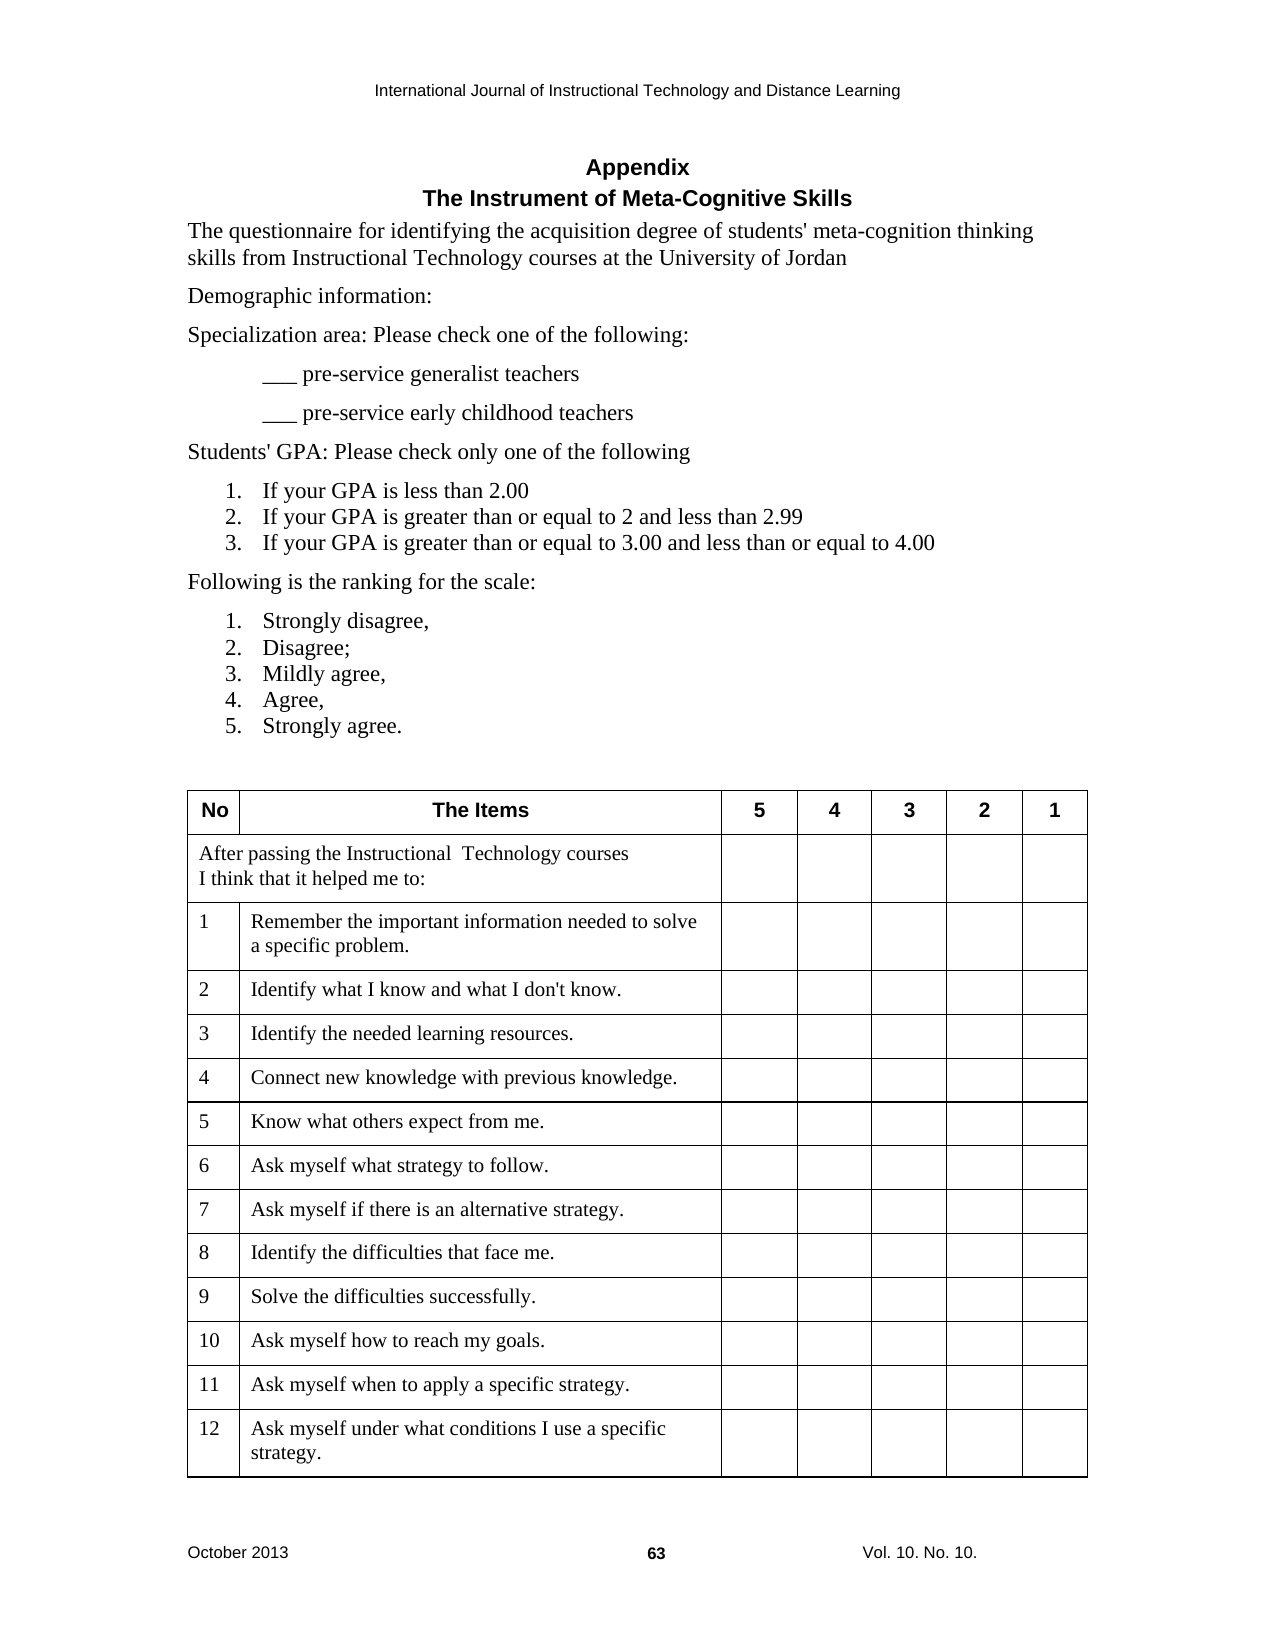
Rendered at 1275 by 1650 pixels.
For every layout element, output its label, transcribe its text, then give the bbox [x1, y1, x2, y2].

table_header The Items [240, 791, 721, 834]
table_cell [798, 1410, 871, 1476]
table_cell [722, 971, 797, 1014]
table_cell [947, 1015, 1022, 1058]
table_cell [798, 1234, 871, 1277]
table_cell [798, 1366, 871, 1408]
table_cell [947, 1410, 1022, 1476]
table_cell 1 [188, 903, 239, 970]
table_cell [947, 1103, 1022, 1145]
list If your GPA is less than 2.00 [225, 477, 1087, 503]
table_cell [872, 1322, 946, 1364]
table_cell 4 [188, 1059, 239, 1101]
table_header 4 [798, 791, 871, 834]
table_cell [872, 1015, 946, 1058]
table_header 5 [722, 791, 797, 834]
table_cell [872, 835, 946, 902]
text Demographic information: [187, 282, 1087, 309]
table_cell [872, 1146, 946, 1189]
table_cell [722, 1146, 797, 1189]
table_cell [872, 1190, 946, 1233]
table_cell Identify the difficulties that face me. [240, 1234, 721, 1277]
table_cell [872, 903, 946, 970]
table_cell [872, 1366, 946, 1408]
list Strongly agree. [225, 713, 1087, 739]
table_cell [1023, 1322, 1087, 1364]
table_header No [188, 791, 239, 834]
table_cell [947, 835, 1022, 902]
table_cell [722, 1190, 797, 1233]
table_cell Ask myself under what conditions I use a specific strategy. [240, 1410, 721, 1476]
table_cell [722, 1015, 797, 1058]
table_cell [798, 1278, 871, 1321]
table_cell [798, 903, 871, 970]
table_cell [722, 903, 797, 970]
list Disagree; [225, 633, 1087, 660]
table_cell [722, 1103, 797, 1145]
table_header 1 [1023, 791, 1087, 834]
table_cell [1023, 1278, 1087, 1321]
table_cell Ask myself if there is an alternative strategy. [240, 1190, 721, 1233]
table_cell [798, 1015, 871, 1058]
text The questionnaire for identifying the acquisition degree of students' meta-cognition thinking skills from Instructional Technology courses at the University of Jordan [187, 217, 1087, 270]
table_cell 7 [188, 1190, 239, 1233]
table_header 2 [947, 791, 1022, 834]
table_cell [798, 1146, 871, 1189]
table_cell Identify what I know and what I don't know. [240, 971, 721, 1014]
table_cell [947, 1059, 1022, 1101]
table_cell [722, 1059, 797, 1101]
table_cell [1023, 1059, 1087, 1101]
list If your GPA is greater than or equal to 2 and less than 2.99 [225, 503, 1087, 529]
table_cell [872, 1103, 946, 1145]
table_cell [872, 971, 946, 1014]
list Strongly disagree, [225, 607, 1087, 633]
table_cell 10 [188, 1322, 239, 1364]
table_cell [722, 1322, 797, 1364]
table_cell [1023, 1190, 1087, 1233]
table_cell [1023, 1015, 1087, 1058]
table_cell [872, 1410, 946, 1476]
table_cell [1023, 1366, 1087, 1408]
table_cell After passing the Instructional Technology courses I think that it helped me to: [188, 835, 721, 902]
table_cell 3 [188, 1015, 239, 1058]
table_cell Ask myself when to apply a specific strategy. [240, 1366, 721, 1408]
table_cell [872, 1059, 946, 1101]
table_cell Remember the important information needed to solve a specific problem. [240, 903, 721, 970]
table_cell [1023, 1103, 1087, 1145]
table_cell [722, 1410, 797, 1476]
table_cell 11 [188, 1366, 239, 1408]
table_cell [722, 1278, 797, 1321]
table_cell Ask myself how to reach my goals. [240, 1322, 721, 1364]
table_cell [798, 971, 871, 1014]
table_cell 9 [188, 1278, 239, 1321]
table_cell 5 [188, 1103, 239, 1145]
table_cell [798, 1059, 871, 1101]
table_cell Ask myself what strategy to follow. [240, 1146, 721, 1189]
table_cell [872, 1278, 946, 1321]
table_cell [1023, 835, 1087, 902]
table_cell [947, 1190, 1022, 1233]
table_cell [722, 835, 797, 902]
table_cell [1023, 903, 1087, 970]
table_cell [947, 971, 1022, 1014]
table_cell Know what others expect from me. [240, 1103, 721, 1145]
table_cell [947, 1322, 1022, 1364]
table_cell 8 [188, 1234, 239, 1277]
table_cell [798, 1322, 871, 1364]
table_cell [722, 1366, 797, 1408]
table_cell [872, 1234, 946, 1277]
table_cell [1023, 1146, 1087, 1189]
text ___ pre-service early childhood teachers [262, 399, 1087, 425]
table_cell [1023, 1410, 1087, 1476]
text ___ pre-service generalist teachers [262, 360, 1087, 387]
list Mildly agree, [225, 660, 1087, 686]
table_cell 6 [188, 1146, 239, 1189]
table_cell [722, 1234, 797, 1277]
table_cell [1023, 1234, 1087, 1277]
table_cell Identify the needed learning resources. [240, 1015, 721, 1058]
text Following is the ranking for the scale: [187, 568, 1087, 595]
table_cell [798, 1103, 871, 1145]
list Agree, [225, 686, 1087, 713]
table_cell [947, 1278, 1022, 1321]
table_cell [947, 1234, 1022, 1277]
table_cell [1023, 971, 1087, 1014]
table_cell 12 [188, 1410, 239, 1476]
table_header 3 [872, 791, 946, 834]
table_cell Solve the difficulties successfully. [240, 1278, 721, 1321]
text Students' GPA: Please check only one of the following [187, 438, 1087, 464]
table_cell [947, 1366, 1022, 1408]
text Specialization area: Please check one of the following: [187, 321, 1087, 348]
table_cell 2 [188, 971, 239, 1014]
table_cell [947, 1146, 1022, 1189]
subtitle The Instrument of Meta-Cognitive Skills [187, 185, 1087, 211]
table_cell [947, 903, 1022, 970]
table_cell [798, 1190, 871, 1233]
subtitle Appendix [187, 154, 1087, 181]
table_cell Connect new knowledge with previous knowledge. [240, 1059, 721, 1101]
table_cell [798, 835, 871, 902]
list If your GPA is greater than or equal to 3.00 and less than or equal to 4.00 [225, 529, 1087, 556]
